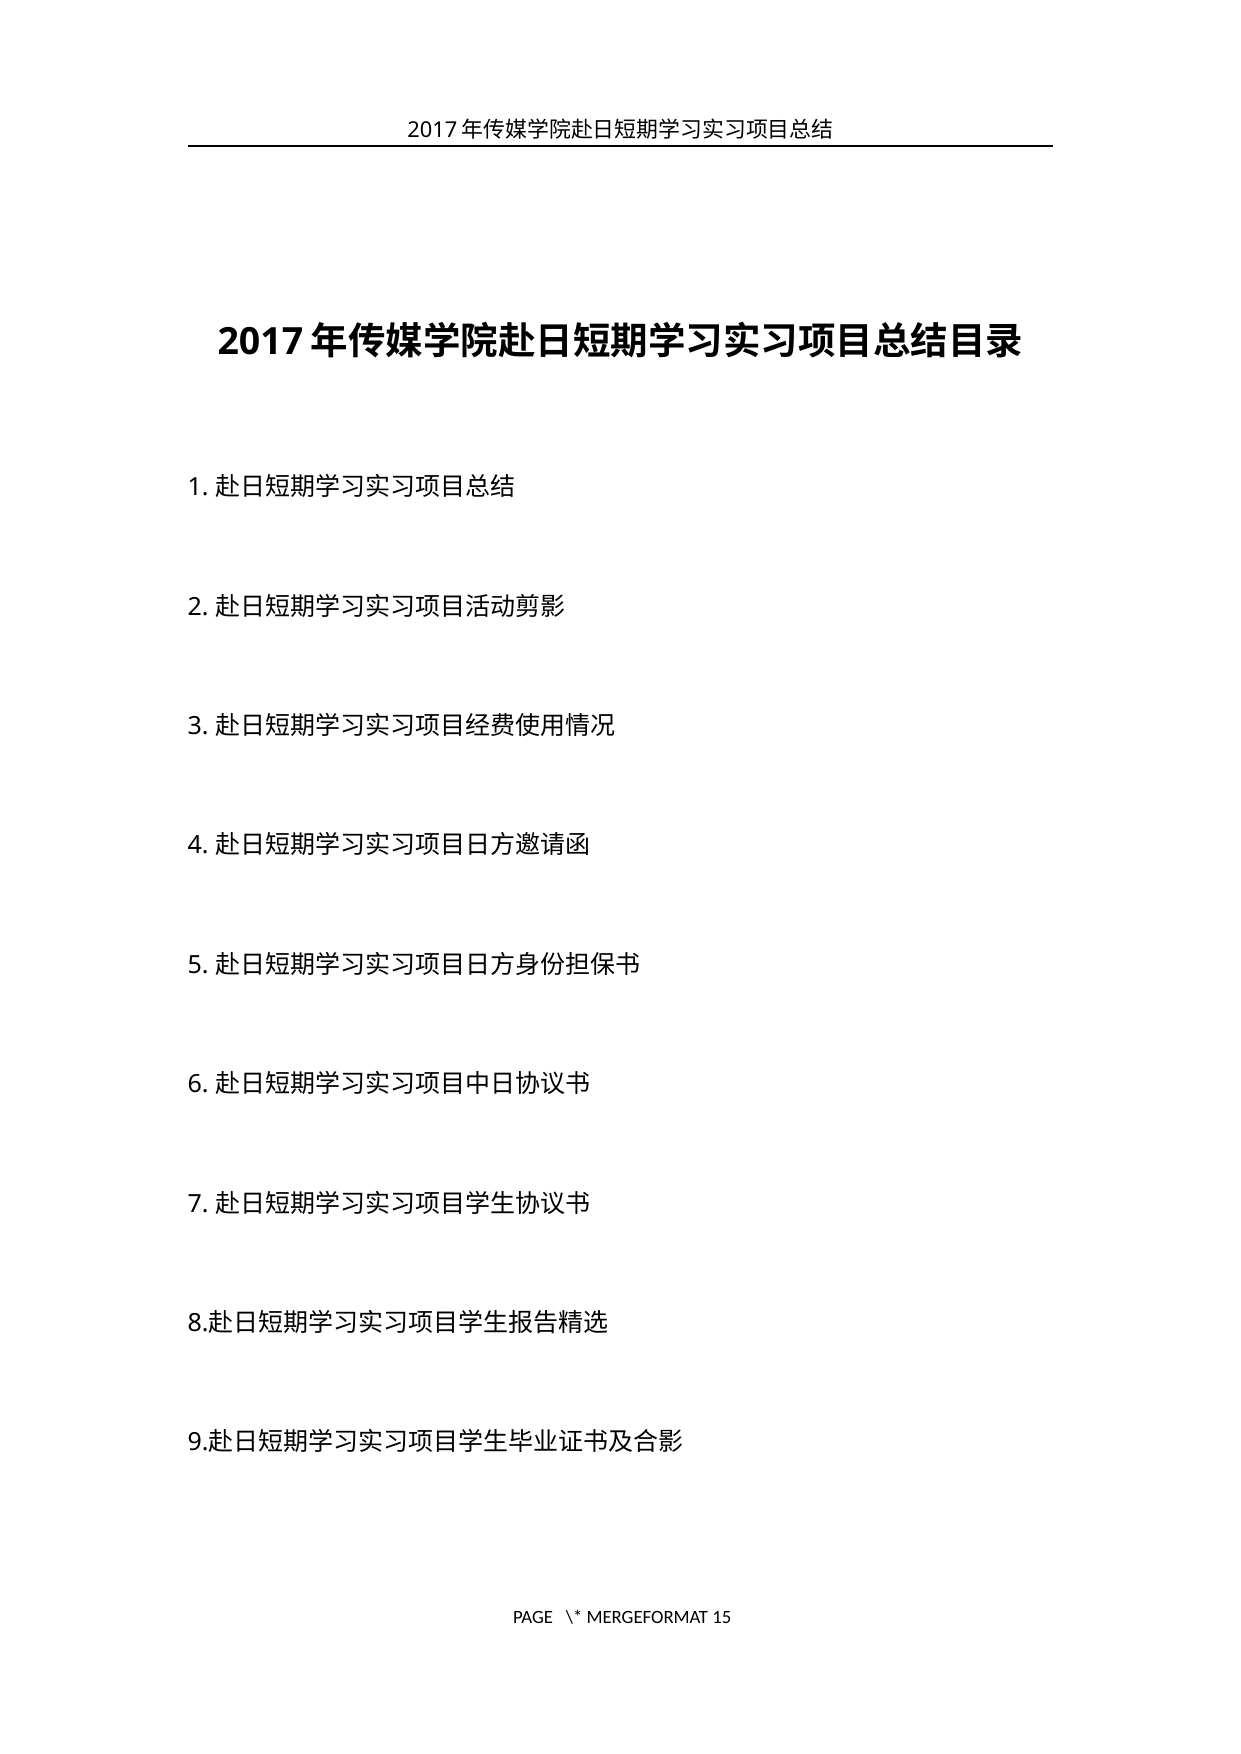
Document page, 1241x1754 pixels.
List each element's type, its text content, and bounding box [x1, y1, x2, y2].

text 3. 赴日短期学习实习项目经费使用情况 [187, 691, 1053, 756]
text 6. 赴日短期学习实习项目中日协议书 [187, 1049, 1053, 1114]
text 2017年传媒学院赴日短期学习实习项目总结目录 [187, 306, 1053, 371]
text 4. 赴日短期学习实习项目日方邀请函 [187, 811, 1053, 876]
text 2. 赴日短期学习实习项目活动剪影 [187, 572, 1053, 637]
text 8.赴日短期学习实习项目学生报告精选 [187, 1288, 1053, 1353]
text 9.赴日短期学习实习项目学生毕业证书及合影 [187, 1407, 1053, 1472]
text 5. 赴日短期学习实习项目日方身份担保书 [187, 930, 1053, 995]
text 1. 赴日短期学习实习项目总结 [187, 452, 1053, 517]
text 7. 赴日短期学习实习项目学生协议书 [187, 1169, 1053, 1234]
